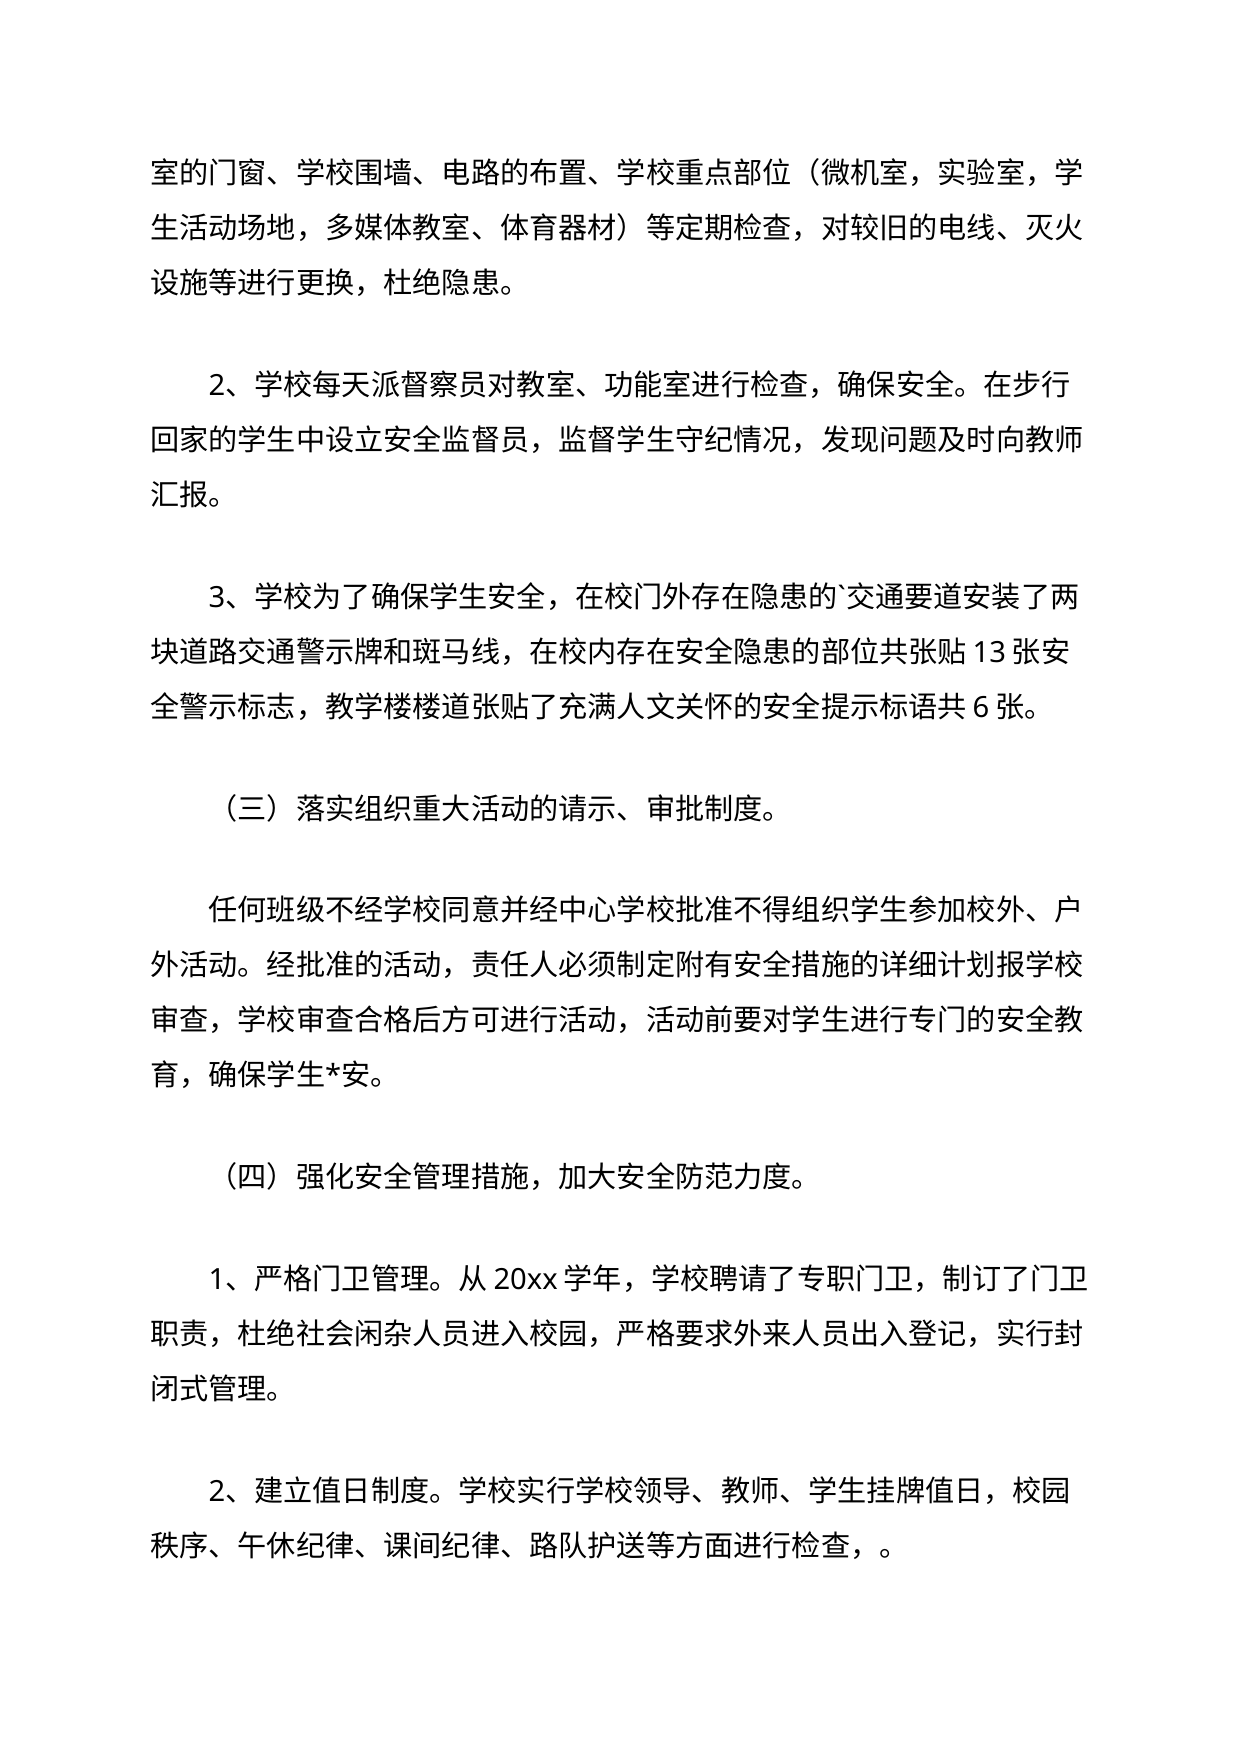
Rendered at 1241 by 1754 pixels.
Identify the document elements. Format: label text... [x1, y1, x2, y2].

text 2、建立值日制度。学校实行学校领导、教师、学生挂牌值日，校园秩序、午休纪律、课间纪律、路队护送等方面进行检查，。 [150, 1467, 1090, 1564]
text 任何班级不经学校同意并经中心学校批准不得组织学生参加校外、户外活动。经批准的活动，责任人必须制定附有安全措施的详细计划报学校审查，学校审查合格后方可进行活动，活动前要对学生进行专门的安全教育，确保学生*安。 [150, 887, 1090, 1094]
text 2、学校每天派督察员对教室、功能室进行检查，确保安全。在步行回家的学生中设立安全监督员，监督学生守纪情况，发现问题及时向教师汇报。 [150, 362, 1090, 514]
text 1、严格门卫管理。从20xx学年，学校聘请了专职门卫，制订了门卫职责，杜绝社会闲杂人员进入校园，严格要求外来人员出入登记，实行封闭式管理。 [150, 1255, 1090, 1408]
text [150, 150, 1090, 302]
text （三）落实组织重大活动的请示、审批制度。 [150, 785, 1090, 827]
text 3、学校为了确保学生安全，在校门外存在隐患的`交通要道安装了两块道路交通警示牌和斑马线，在校内存在安全隐患的部位共张贴13张安全警示标志，教学楼楼道张贴了充满人文关怀的安全提示标语共6张。 [150, 573, 1090, 726]
text （四）强化安全管理措施，加大安全防范力度。 [150, 1154, 1090, 1196]
